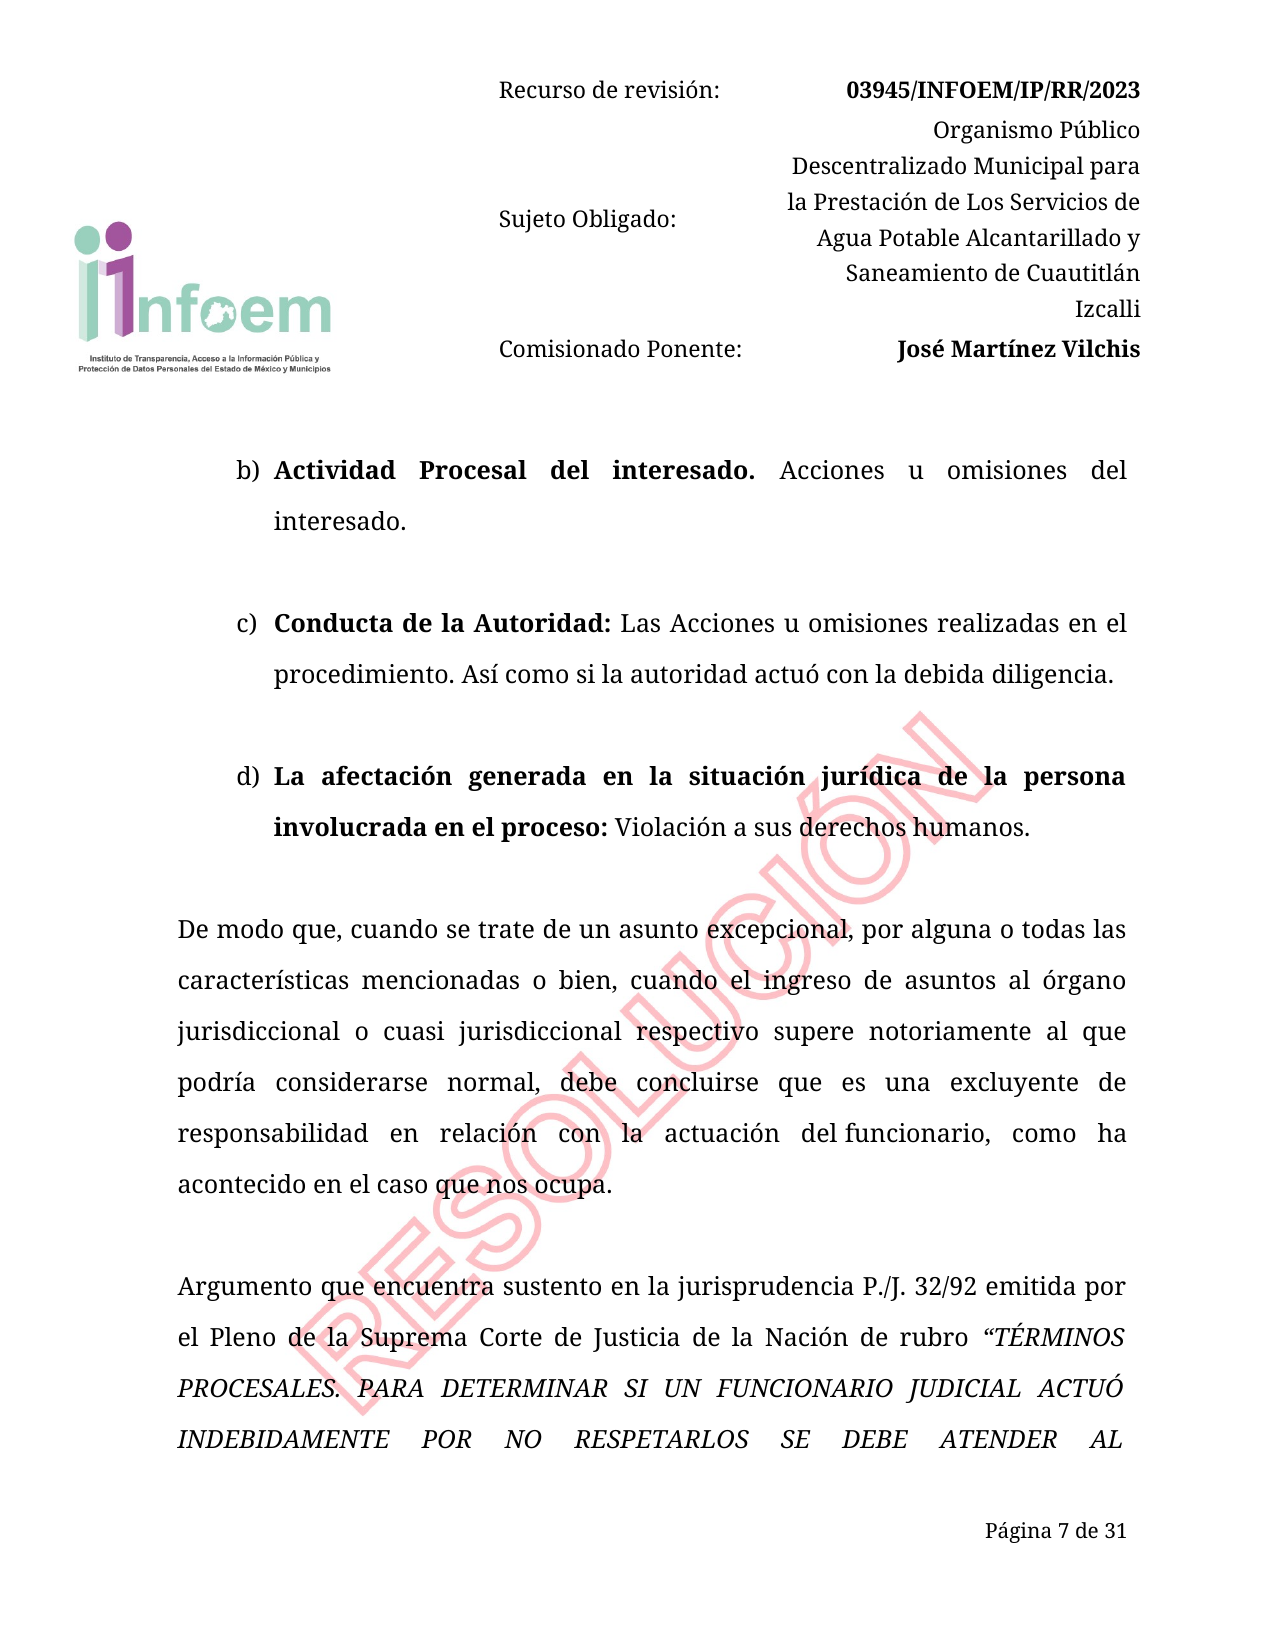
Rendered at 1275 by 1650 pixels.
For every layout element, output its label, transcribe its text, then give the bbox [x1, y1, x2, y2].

text De modo que, cuando se trate de un asunto excepcional, por alguna o todas las características mencionadas o bien, cuando el ingreso de asuntos al órgano jurisdiccional o cuasi jurisdiccional respectivo supere notoriamente al que podría considerarse normal, debe concluirse que es una excluyente de responsabilidad en relación con la actuación del funcionario, como ha acontecido en el caso que nos ocupa. [177, 912, 1127, 1201]
list Actividad Procesal del interesado. Acciones u omisiones del interesado. [236, 452, 1127, 537]
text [177, 1269, 1127, 1456]
picture [0, 157, 1275, 1650]
list La afectación generada en la situación jurídica de la persona involucrada en el proceso: Violación a sus derechos humanos. [236, 759, 1127, 844]
list Conducta de la Autoridad: Las Acciones u omisiones realizadas en el procedimiento. Así como si la autoridad actuó con la debida diligencia. [236, 606, 1127, 691]
